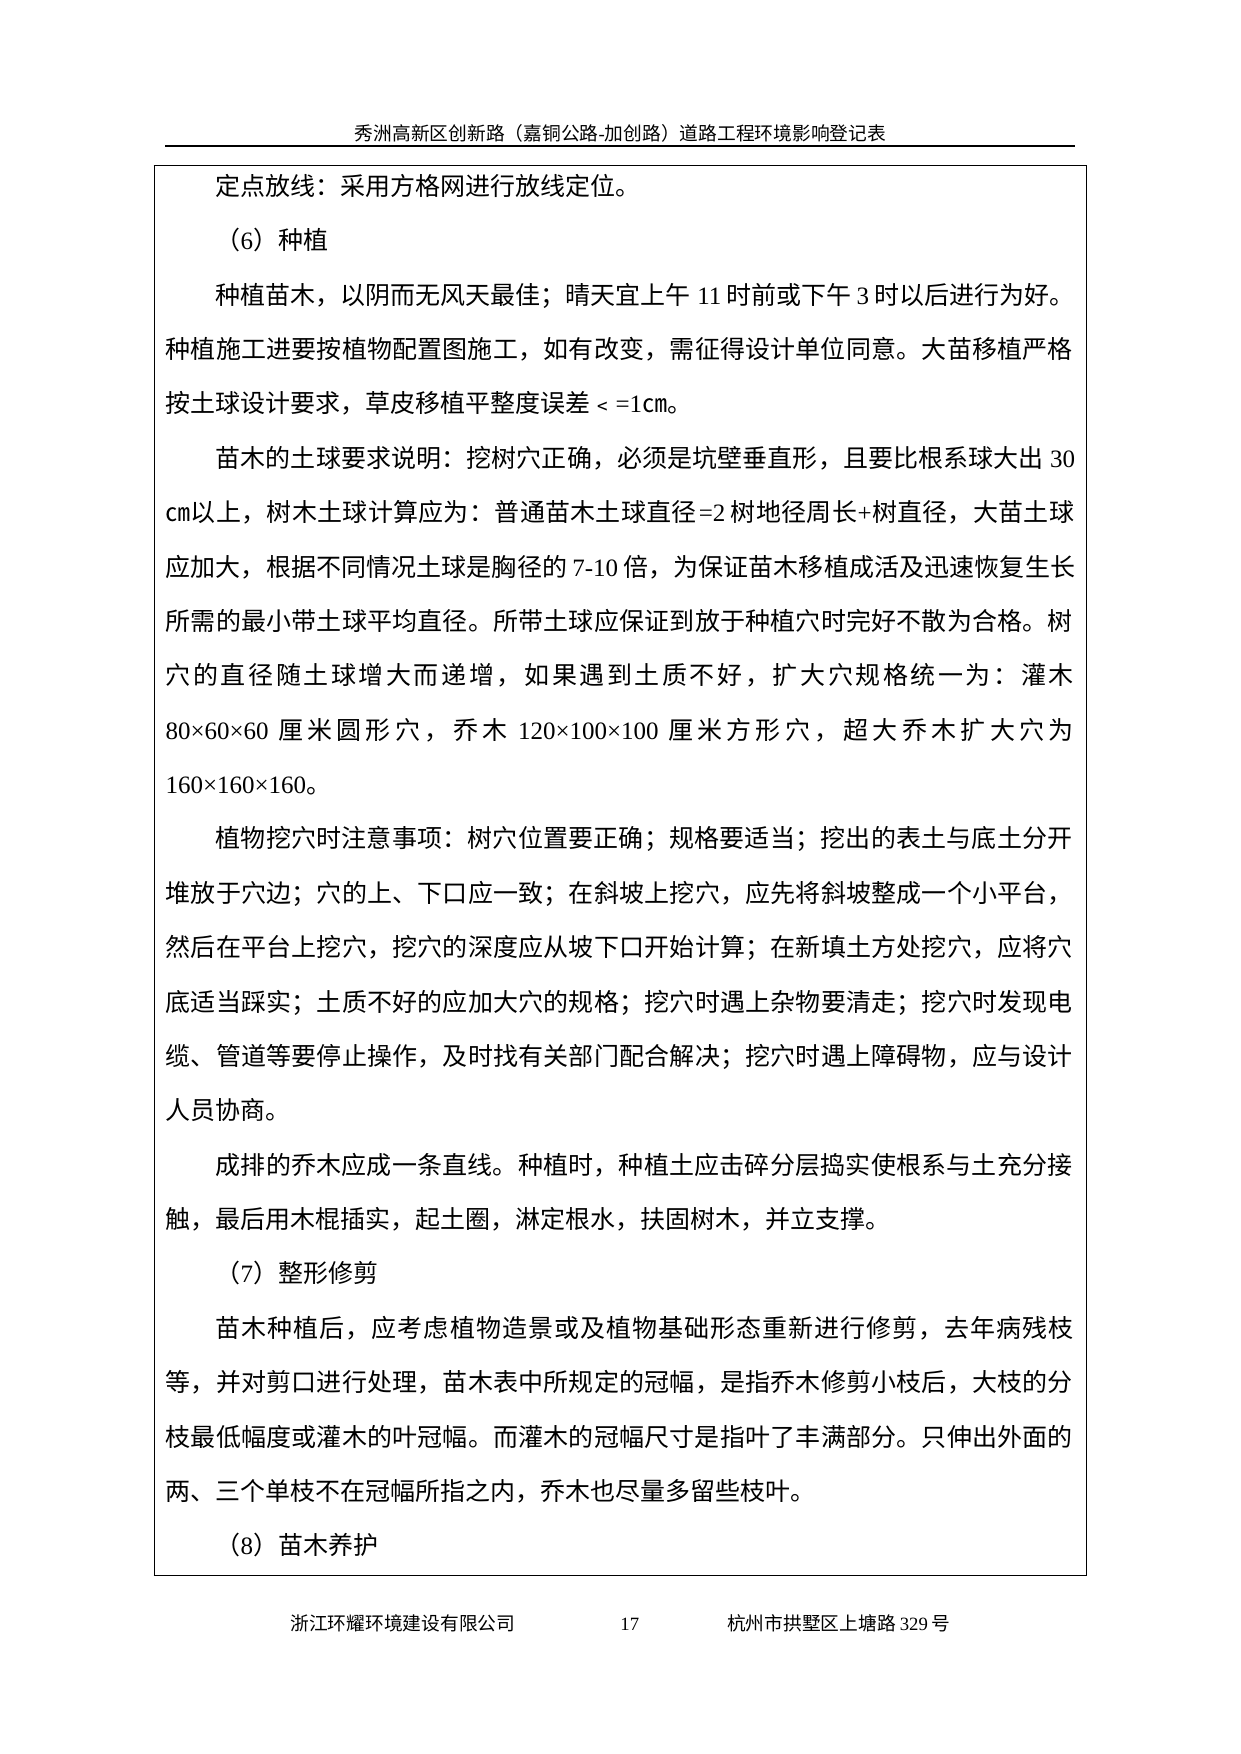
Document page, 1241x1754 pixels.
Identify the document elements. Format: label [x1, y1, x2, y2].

table_cell [155, 166, 1086, 1574]
